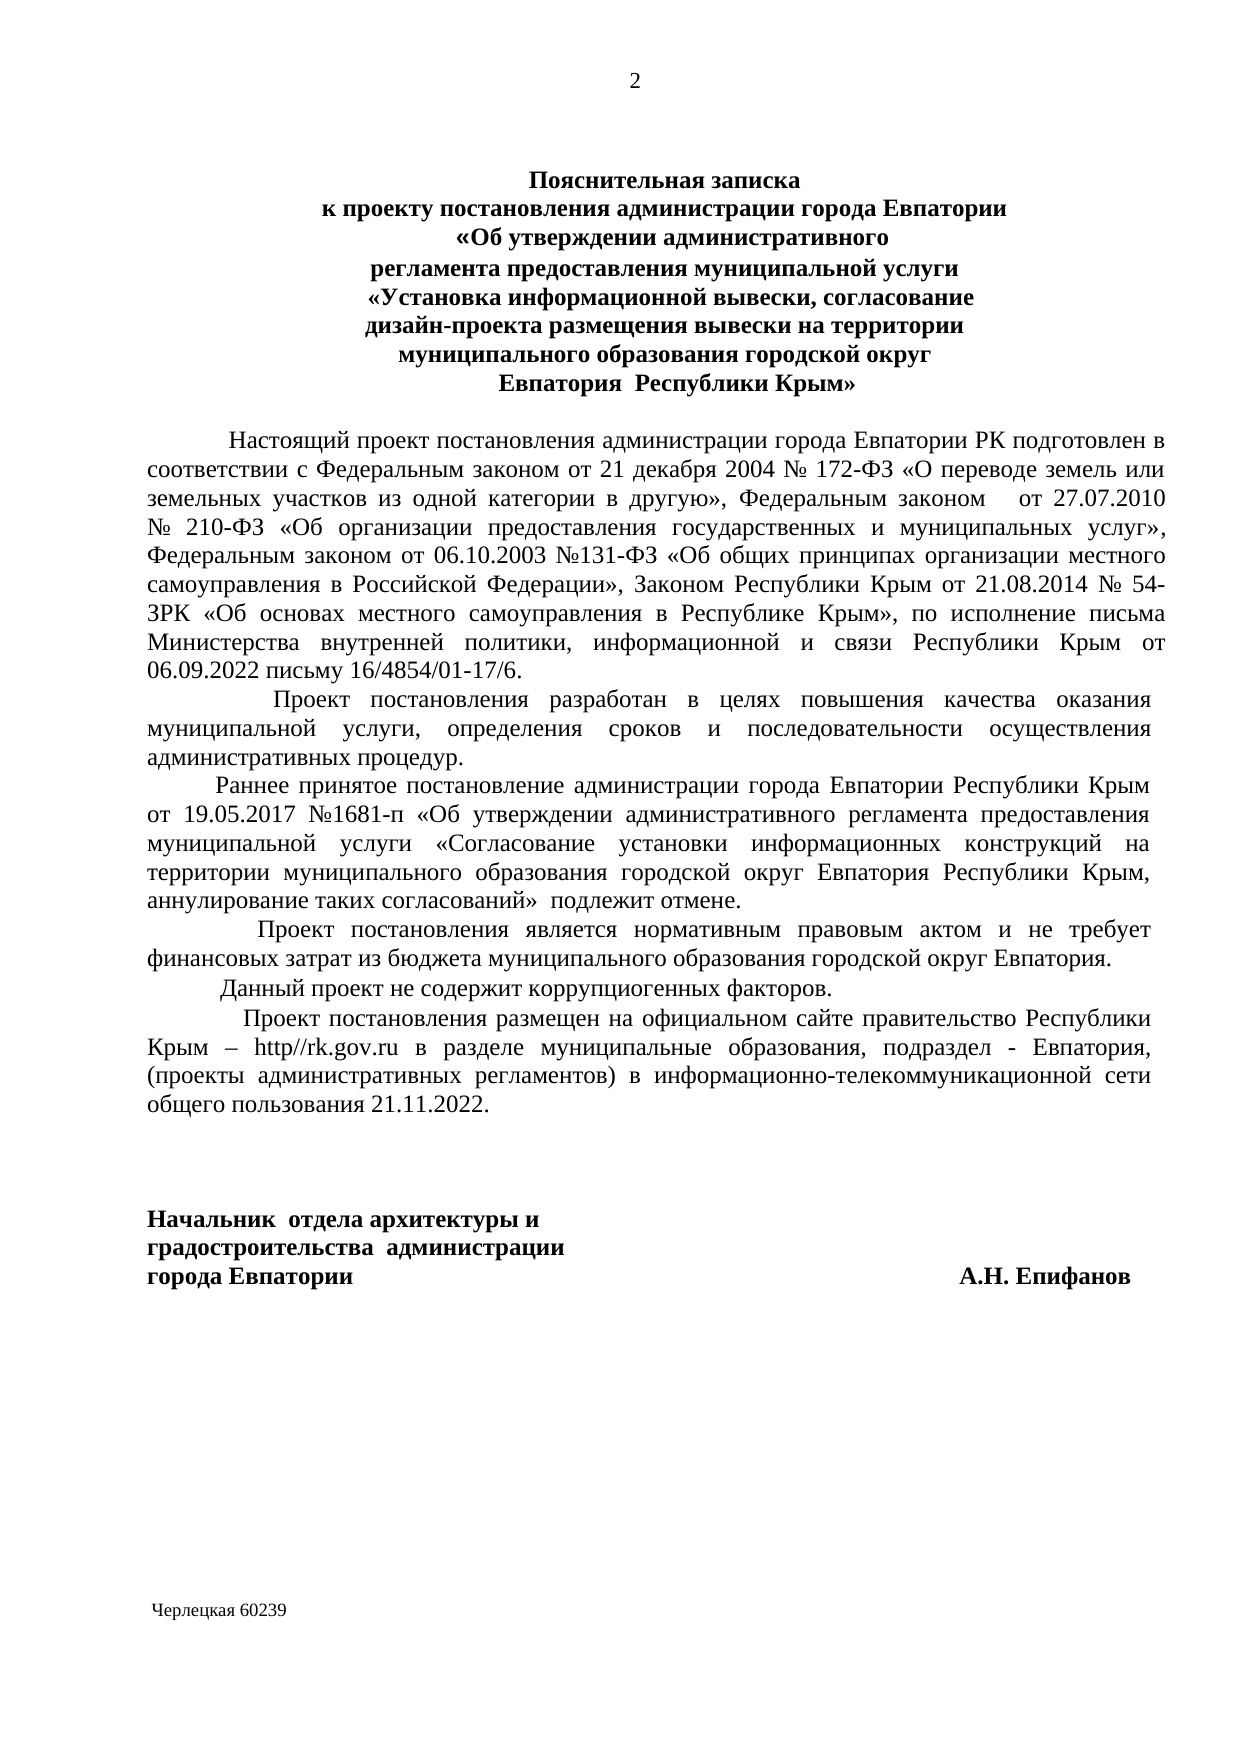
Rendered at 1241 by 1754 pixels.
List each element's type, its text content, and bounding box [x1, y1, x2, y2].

text Данный проект не содержит коррупциогенных факторов. [147, 972, 1152, 1003]
text Черлецкая 60239 [147, 1599, 1152, 1621]
text регламента предоставления муниципальной услуги [117, 253, 1212, 282]
text «Установка информационной вывески, согласование [117, 282, 1212, 311]
text Проект постановления разработан в целях повышения качества оказания муниципальной услуги, определения сроков и последовательности осуществления административных процедур. [147, 684, 1152, 771]
text дизайн-проекта размещения вывески на территории [117, 311, 1212, 339]
text Начальник отдела архитектуры и [147, 1204, 1152, 1232]
text «Об утверждении административного [117, 222, 1212, 253]
text к проекту постановления администрации города Евпатории [117, 193, 1212, 222]
text градостроительства администрации [147, 1232, 1152, 1261]
text Проект постановления является нормативным правовым актом и не требует финансовых затрат из бюджета муниципального образования городской округ Евпатория. [147, 914, 1152, 972]
text Евпатория Республики Крым» [117, 368, 1212, 397]
list Раннее принятое постановление администрации города Евпатории Республики Крым от 19.05.2017 №1681-п «Об утверждении административного регламента предоставления муниципальной услуги «Согласование установки информационных конструкций на территории муниципального образования городской округ Евпатория Республики Крым, аннулирование таких согласований» подлежит отмене. [147, 771, 1151, 914]
text Пояснительная записка [117, 165, 1212, 193]
text города Евпатории А.Н. Епифанов [147, 1261, 1152, 1290]
text Настоящий проект постановления администрации города Евпатории РК подготовлен в соответствии с Федеральным законом от 21 декабря 2004 № 172-ФЗ «О переводе земель или земельных участков из одной категории в другую», Федеральным законом от 27.07.2010 № 210-ФЗ «Об организации предоставления государственных и муниципальных услуг», Федеральным законом от 06.10.2003 №131-ФЗ «Об общих принципах организации местного самоуправления в Российской Федерации», Законом Республики Крым от 21.08.2014 № 54-ЗРК «Об основах местного самоуправления в Республике Крым», по исполнение письма Министерства внутренней политики, информационной и связи Республики Крым от 06.09.2022 письму 16/4854/01-17/6. [147, 426, 1166, 684]
text муниципального образования городской округ [117, 339, 1212, 368]
text Проект постановления размещен на официальном сайте правительство Республики Крым – http//rk.gov.ru в разделе муниципальные образования, подраздел - Евпатория, (проекты административных регламентов) в информационно-телекоммуникационной сети общего пользования 21.11.2022. [147, 1003, 1152, 1118]
